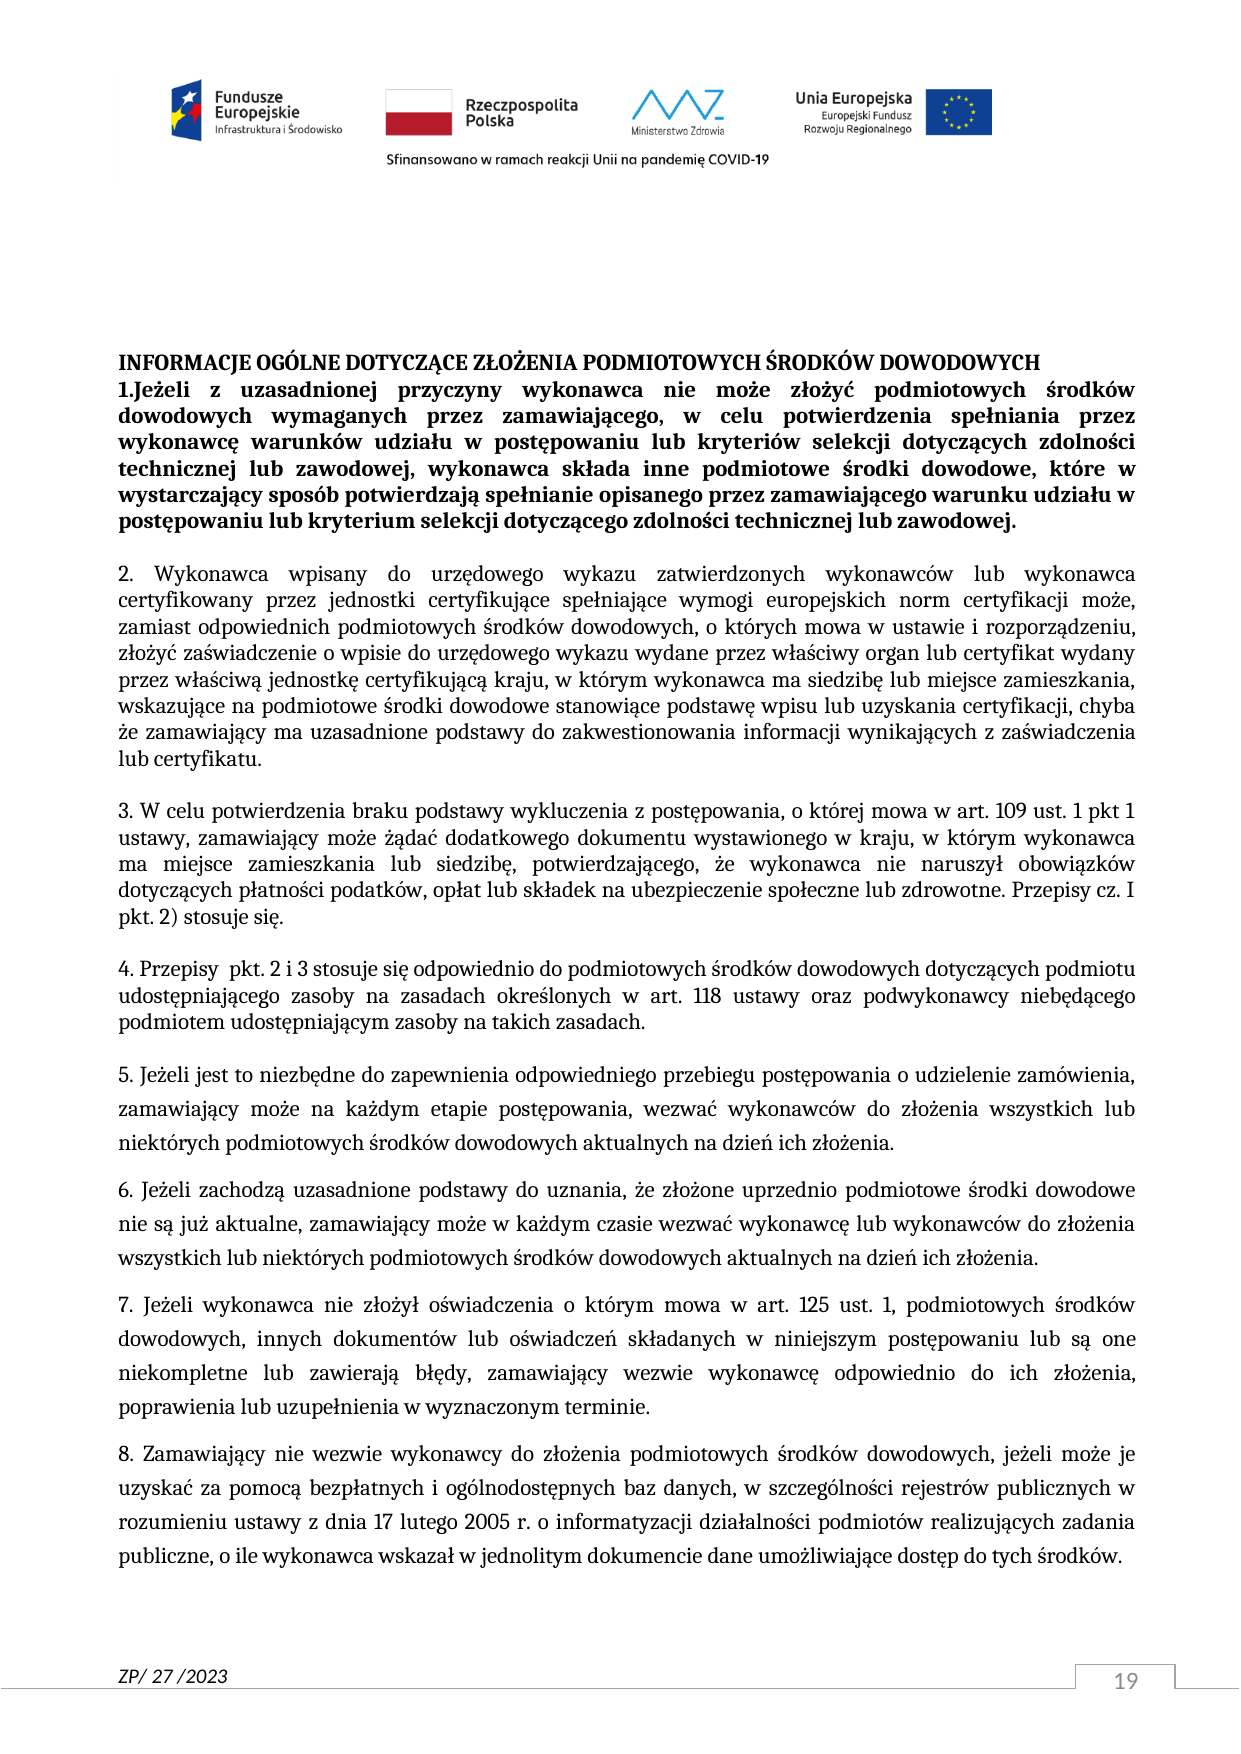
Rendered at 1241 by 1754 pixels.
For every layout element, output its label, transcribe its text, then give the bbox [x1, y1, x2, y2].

text 4. Przepisy pkt. 2 i 3 stosuje się odpowiednio do podmiotowych środków dowodowych dotyczących podmiotu udostępniającego zasoby na zasadach określonych w art. 118 ustawy oraz podwykonawcy niebędącego podmiotem udostępniającym zasoby na takich zasadach. [118, 956, 1137, 1035]
text 5. Jeżeli jest to niezbędne do zapewnienia odpowiedniego przebiegu postępowania o udzielenie zamówienia, zamawiający może na każdym etapie postępowania, wezwać wykonawców do złożenia wszystkich lub niektórych podmiotowych środków dowodowych aktualnych na dzień ich złożenia. [118, 1062, 1137, 1156]
text 6. Jeżeli zachodzą uzasadnione podstawy do uznania, że złożone uprzednio podmiotowe środki dowodowe nie są już aktualne, zamawiający może w każdym czasie wezwać wykonawcę lub wykonawców do złożenia wszystkich lub niektórych podmiotowych środków dowodowych aktualnych na dzień ich złożenia. [118, 1177, 1137, 1271]
text 2. Wykonawca wpisany do urzędowego wykazu zatwierdzonych wykonawców lub wykonawca certyfikowany przez jednostki certyfikujące spełniające wymogi europejskich norm certyfikacji może, zamiast odpowiednich podmiotowych środków dowodowych, o których mowa w ustawie i rozporządzeniu, złożyć zaświadczenie o wpisie do urzędowego wykazu wydane przez właściwy organ lub certyfikat wydany przez właściwą jednostkę certyfikującą kraju, w którym wykonawca ma siedzibę lub miejsce zamieszkania, wskazujące na podmiotowe środki dowodowe stanowiące podstawę wpisu lub uzyskania certyfikacji, chyba że zamawiający ma uzasadnione podstawy do zakwestionowania informacji wynikających z zaświadczenia lub certyfikatu. [118, 561, 1137, 772]
text 3. W celu potwierdzenia braku podstawy wykluczenia z postępowania, o której mowa w art. 109 ust. 1 pkt 1 ustawy, zamawiający może żądać dodatkowego dokumentu wystawionego w kraju, w którym wykonawca ma miejsce zamieszkania lub siedzibę, potwierdzającego, że wykonawca nie naruszył obowiązków dotyczących płatności podatków, opłat lub składek na ubezpieczenie społeczne lub zdrowotne. Przepisy cz. I pkt. 2) stosuje się. [118, 798, 1137, 930]
text INFORMACJE OGÓLNE DOTYCZĄCE ZŁOŻENIA PODMIOTOWYCH ŚRODKÓW DOWODOWYCH [118, 350, 1137, 376]
text 1.Jeżeli z uzasadnionej przyczyny wykonawca nie może złożyć podmiotowych środków dowodowych wymaganych przez zamawiającego, w celu potwierdzenia spełniania przez wykonawcę warunków udziału w postępowaniu lub kryteriów selekcji dotyczących zdolności technicznej lub zawodowej, wykonawca składa inne podmiotowe środki dowodowe, które w wystarczający sposób potwierdzają spełnianie opisanego przez zamawiającego warunku udziału w postępowaniu lub kryterium selekcji dotyczącego zdolności technicznej lub zawodowej. [118, 376, 1137, 534]
text 8. Zamawiający nie wezwie wykonawcy do złożenia podmiotowych środków dowodowych, jeżeli może je uzyskać za pomocą bezpłatnych i ogólnodostępnych baz danych, w szczególności rejestrów publicznych w rozumieniu ustawy z dnia 17 lutego 2005 r. o informatyzacji działalności podmiotów realizujących zadania publiczne, o ile wykonawca wskazał w jednolitym dokumencie dane umożliwiające dostęp do tych środków. [118, 1441, 1137, 1570]
picture [118, 70, 1034, 184]
text 7. Jeżeli wykonawca nie złożył oświadczenia o którym mowa w art. 125 ust. 1, podmiotowych środków dowodowych, innych dokumentów lub oświadczeń składanych w niniejszym postępowaniu lub są one niekompletne lub zawierają błędy, zamawiający wezwie wykonawcę odpowiednio do ich złożenia, poprawienia lub uzupełnienia w wyznaczonym terminie. [118, 1292, 1137, 1421]
